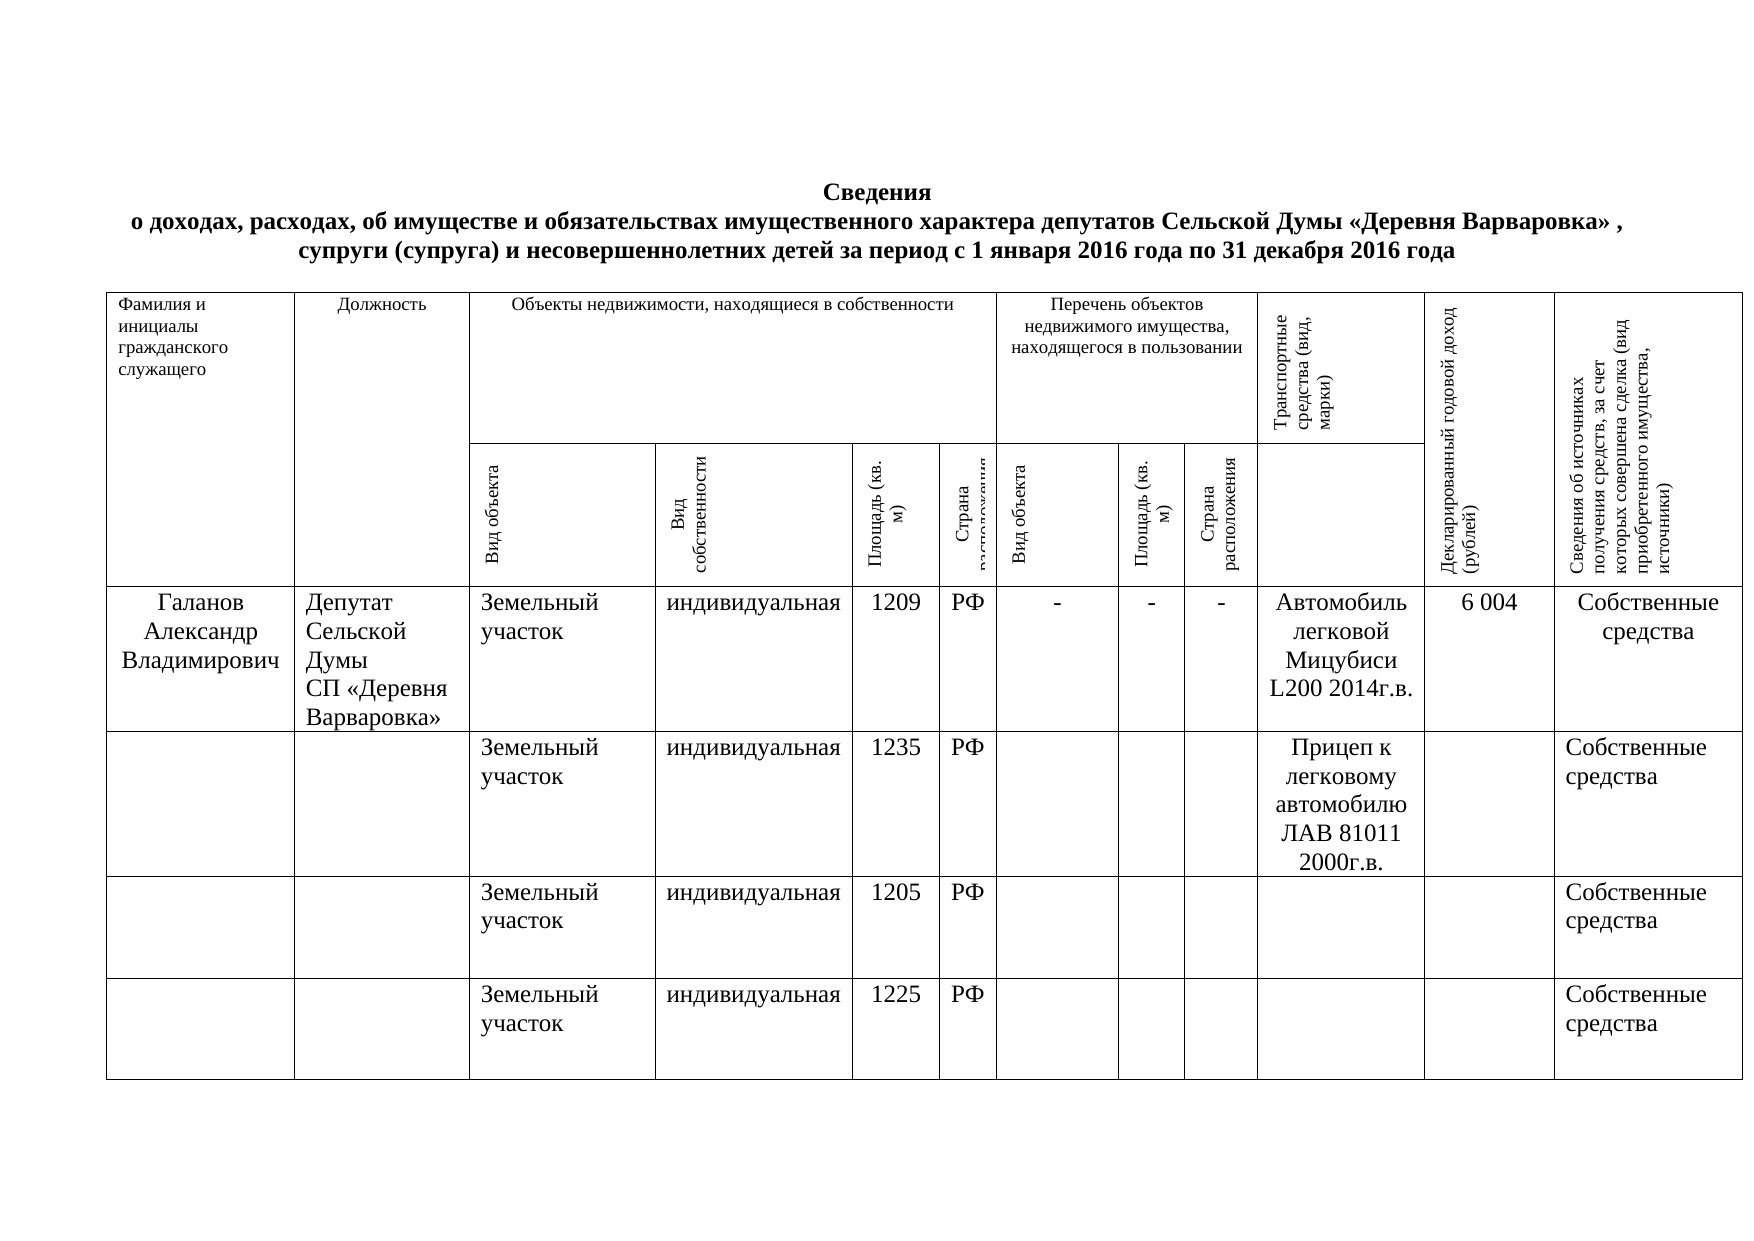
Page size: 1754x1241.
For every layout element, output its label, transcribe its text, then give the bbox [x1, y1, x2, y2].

table_cell Вид объекта [470, 444, 655, 586]
table_cell 1209 [853, 587, 939, 731]
table_cell [1119, 979, 1184, 1079]
table_cell индивидуальная [656, 979, 852, 1079]
table_cell Страна расположения [1185, 444, 1257, 586]
table_cell индивидуальная [656, 587, 852, 731]
table_cell Вид собственности [656, 444, 852, 586]
table_cell - [1185, 587, 1257, 731]
table_cell [997, 979, 1118, 1079]
table_cell 1225 [853, 979, 939, 1079]
table_cell Площадь (кв. м) [1119, 444, 1184, 586]
table_cell [1258, 444, 1424, 586]
table_cell 1235 [853, 732, 939, 876]
table_cell [295, 732, 469, 876]
table_cell Земельный участок [470, 732, 655, 876]
table_header Фамилия и инициалы гражданского служащего [107, 293, 294, 586]
table_cell Земельный участок [470, 877, 655, 978]
table_cell Депутат Сельской Думы СП «Деревня Варваровка» [295, 587, 469, 731]
table_cell [1425, 877, 1554, 978]
table_cell Галанов Александр Владимирович [107, 587, 294, 731]
text о доходах, расходах, об имуществе и обязательствах имущественного характера депутатов Сельской Думы «Деревня Варваровка» , супруги (супруга) и несовершеннолетних детей за период с 1 января 2016 года по 31 декабря 2016 года [118, 206, 1636, 263]
table_cell Земельный участок [470, 979, 655, 1079]
table_cell РФ [940, 877, 996, 978]
table_cell [1185, 732, 1257, 876]
table_cell 6 004 [1425, 587, 1554, 731]
table_cell [1119, 732, 1184, 876]
table_cell Вид объекта [997, 444, 1118, 586]
table_cell РФ [940, 587, 996, 731]
table_cell [107, 979, 294, 1079]
table_cell [295, 877, 469, 978]
table_header Декларированный годовой доход (рублей) [1425, 293, 1554, 586]
table_cell [1119, 877, 1184, 978]
table_header Транспортные средства (вид, марки) [1258, 293, 1424, 442]
table_cell [997, 877, 1118, 978]
table_header Сведения об источниках получения средств, за счет которых совершена сделка (вид приобретенного имущества, источники) [1555, 293, 1742, 586]
table_cell РФ [940, 979, 996, 1079]
table_cell Площадь (кв. м) [853, 444, 939, 586]
table_cell Собственные средства [1555, 877, 1742, 978]
table_cell Автомобиль легковой Мицубиси L200 2014г.в. [1258, 587, 1424, 731]
table_cell [1185, 877, 1257, 978]
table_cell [1555, 979, 1742, 1079]
table_cell [295, 979, 469, 1079]
text Сведения [118, 177, 1636, 206]
table_cell Собственные средства [1555, 587, 1742, 731]
table_cell РФ [940, 732, 996, 876]
table_cell Прицеп к легковому автомобилю ЛАВ 81011 2000г.в. [1258, 732, 1424, 876]
table_cell [997, 732, 1118, 876]
table_cell индивидуальная [656, 732, 852, 876]
table_header Объекты недвижимости, находящиеся в собственности [470, 293, 996, 442]
table_cell [1258, 979, 1424, 1079]
table_cell - [997, 587, 1118, 731]
table_cell [107, 732, 294, 876]
table_cell - [1119, 587, 1184, 731]
table_cell индивидуальная [656, 877, 852, 978]
table_cell Земельный участок [470, 587, 655, 731]
table_header Должность [295, 293, 469, 586]
table_cell [1185, 979, 1257, 1079]
table_cell [1425, 979, 1554, 1079]
table_cell [1425, 732, 1554, 876]
table_cell Собственные средства [1555, 732, 1742, 876]
table_cell 1205 [853, 877, 939, 978]
table_cell [1258, 877, 1424, 978]
table_cell Страна расположения [940, 444, 996, 586]
table_header Перечень объектов недвижимого имущества, находящегося в пользовании [997, 293, 1257, 442]
table_cell [107, 877, 294, 978]
